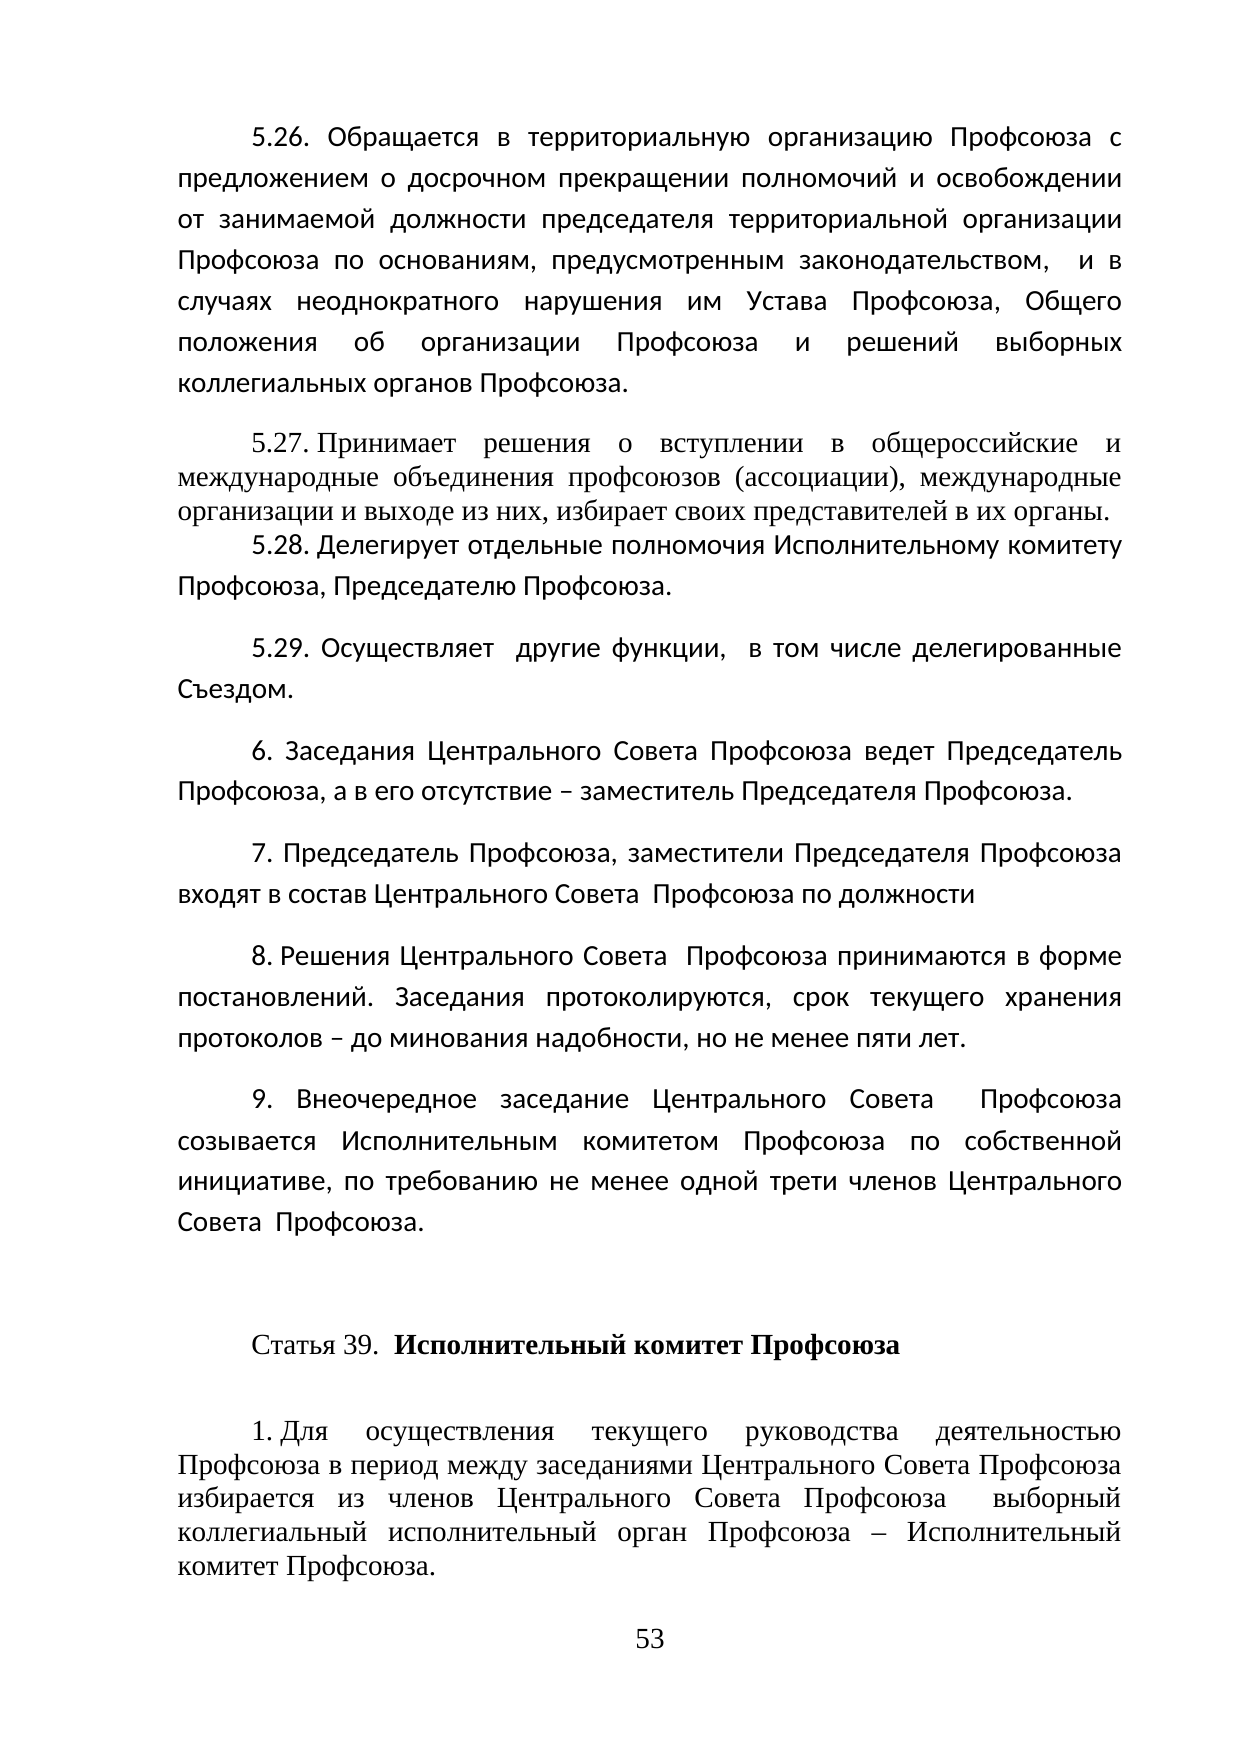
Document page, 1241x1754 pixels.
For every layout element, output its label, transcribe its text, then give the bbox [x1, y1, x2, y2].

text 5.28. Делегирует отдельные полномочия Исполнительному комитету Профсоюза, Председателю Профсоюза. [177, 526, 1122, 603]
text 7. Председатель Профсоюза, заместители Председателя Профсоюза входят в состав Центрального Совета Профсоюза по должности [177, 834, 1122, 911]
text 1. Для осуществления текущего руководства деятельностью Профсоюза в период между заседаниями Центрального Совета Профсоюза избирается из членов Центрального Совета Профсоюза выборный коллегиальный исполнительный орган Профсоюза – Исполнительный комитет Профсоюза. [177, 1413, 1122, 1581]
text 9. Внеочередное заседание Центрального Совета Профсоюза созывается Исполнительным комитетом Профсоюза по собственной инициативе, по требованию не менее одной трети членов Центрального Совета Профсоюза. [177, 1081, 1122, 1239]
text 5.29. Осуществляет другие функции, в том числе делегированные Съездом. [177, 629, 1122, 705]
text 6. Заседания Центрального Совета Профсоюза ведет Председатель Профсоюза, а в его отсутствие – заместитель Председателя Профсоюза. [177, 732, 1122, 808]
text 8. Решения Центрального Совета Профсоюза принимаются в форме постановлений. Заседания протоколируются, срок текущего хранения протоколов – до минования надобности, но не менее пяти лет. [177, 937, 1122, 1054]
subtitle Статья 39. Исполнительный комитет Профсоюза [177, 1327, 1122, 1361]
text 5.27. Принимает решения о вступлении в общероссийские и международные объединения профсоюзов (ассоциации), международные организации и выходе из них, избирает своих представителей в их органы. [177, 426, 1122, 526]
text 5.26. Обращается в территориальную организацию Профсоюза с предложением о досрочном прекращении полномочий и освобождении от занимаемой должности председателя территориальной организации Профсоюза по основаниям, предусмотренным законодательством, и в случаях неоднократного нарушения им Устава Профсоюза, Общего положения об организации Профсоюза и решений выборных коллегиальных органов Профсоюза. [177, 118, 1122, 399]
